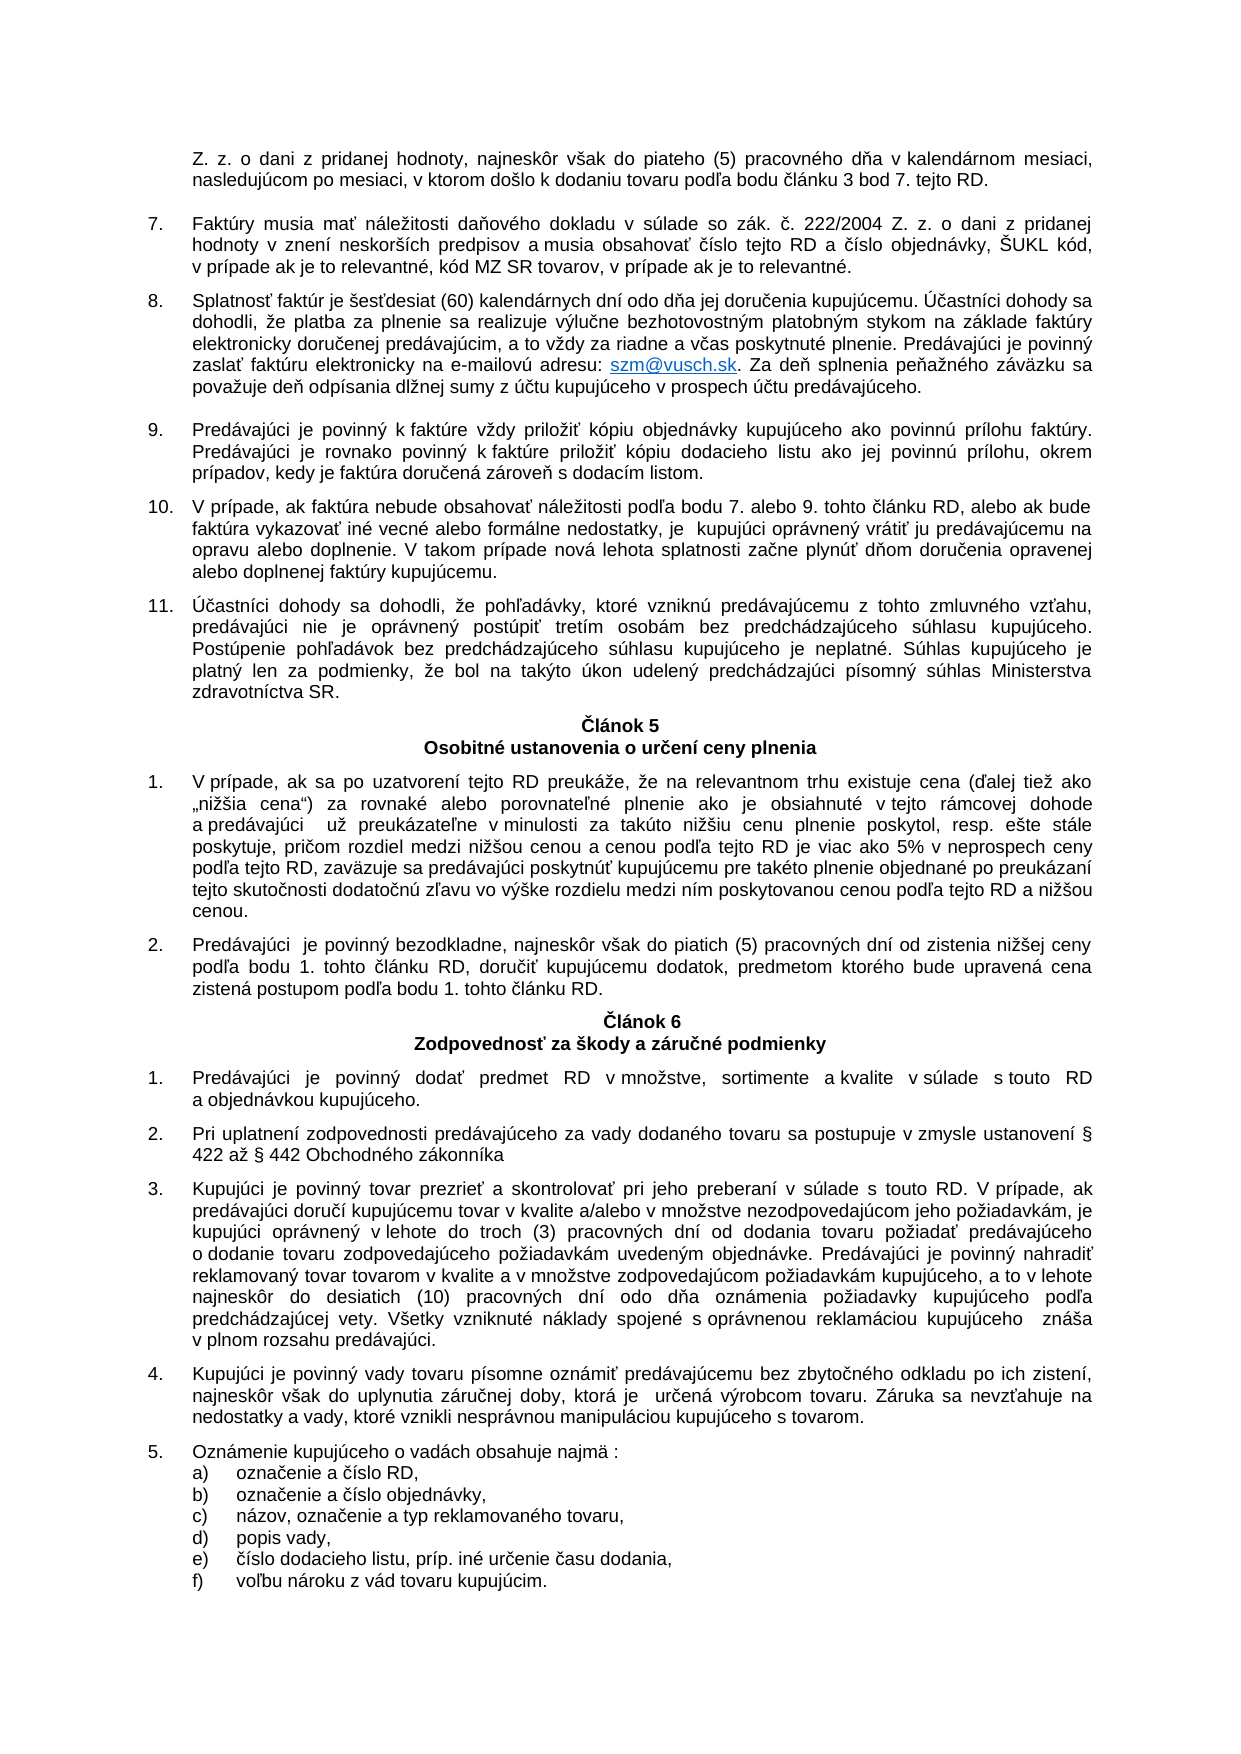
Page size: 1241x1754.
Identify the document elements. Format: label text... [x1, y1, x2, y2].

list Predávajúci je povinný dodať predmet RD v množstve, sortimente a kvalite v súlade s touto RD a objednávkou kupujúceho. [148, 1067, 1093, 1110]
list Pri uplatnení zodpovednosti predávajúceho za vady dodaného tovaru sa postupuje v zmysle ustanovení § 422 až § 442 Obchodného zákonníka [148, 1123, 1093, 1166]
list Predávajúci je povinný bezodkladne, najneskôr však do piatich (5) pracovných dní od zistenia nižšej ceny podľa bodu 1. tohto článku RD, doručiť kupujúcemu dodatok, predmetom ktorého bude upravená cena zistená postupom podľa bodu 1. tohto článku RD. [148, 934, 1093, 999]
list Účastníci dohody sa dohodli, že pohľadávky, ktoré vzniknú predávajúcemu z tohto zmluvného vzťahu, predávajúci nie je oprávnený postúpiť tretím osobám bez predchádzajúceho súhlasu kupujúceho. Postúpenie pohľadávok bez predchádzajúceho súhlasu kupujúceho je neplatné. Súhlas kupujúceho je platný len za podmienky, že bol na takýto úkon udelený predchádzajúci písomný súhlas Ministerstva zdravotníctva SR. [148, 595, 1093, 703]
list označenie a číslo objednávky, [192, 1483, 1093, 1505]
text Článok 6 [192, 1011, 1093, 1033]
list popis vady, [192, 1527, 1093, 1548]
list číslo dodacieho listu, príp. iné určenie času dodania, [192, 1548, 1093, 1570]
list označenie a číslo RD, [192, 1462, 1093, 1483]
list voľbu nároku z vád tovaru kupujúcim. [192, 1570, 1093, 1591]
text Zodpovednosť za škody a záručné podmienky [148, 1033, 1093, 1054]
list V prípade, ak faktúra nebude obsahovať náležitosti podľa bodu 7. alebo 9. tohto článku RD, alebo ak bude faktúra vykazovať iné vecné alebo formálne nedostatky, je kupujúci oprávnený vrátiť ju predávajúcemu na opravu alebo doplnenie. V takom prípade nová lehota splatnosti začne plynúť dňom doručenia opravenej alebo doplnenej faktúry kupujúcemu. [148, 496, 1093, 582]
list Splatnosť faktúr je šesťdesiat (60) kalendárnych dní odo dňa jej doručenia kupujúcemu. Účastníci dohody sa dohodli, že platba za plnenie sa realizuje výlučne bezhotovostným platobným stykom na základe faktúry elektronicky doručenej predávajúcim, a to vždy za riadne a včas poskytnuté plnenie. Predávajúci je povinný zaslať faktúru elektronicky na e-mailovú adresu: szm@vusch.sk. Za deň splnenia peňažného záväzku sa považuje deň odpísania dlžnej sumy z účtu kupujúceho v prospech účtu predávajúceho. [148, 289, 1093, 397]
text Osobitné ustanovenia o určení ceny plnenia [148, 737, 1093, 758]
list Oznámenie kupujúceho o vadách obsahuje najmä : [148, 1440, 1093, 1462]
text Článok 5 [148, 715, 1093, 737]
list Faktúry musia mať náležitosti daňového dokladu v súlade so zák. č. 222/2004 Z. z. o dani z pridanej hodnoty v znení neskorších predpisov a musia obsahovať číslo tejto RD a číslo objednávky, ŠUKL kód, v prípade ak je to relevantné, kód MZ SR tovarov, v prípade ak je to relevantné. [148, 212, 1093, 277]
list Kupujúci je povinný vady tovaru písomne oznámiť predávajúcemu bez zbytočného odkladu po ich zistení, najneskôr však do uplynutia záručnej doby, ktorá je určená výrobcom tovaru. Záruka sa nevzťahuje na nedostatky a vady, ktoré vznikli nesprávnou manipuláciou kupujúceho s tovarom. [148, 1363, 1093, 1428]
list V prípade, ak sa po uzatvorení tejto RD preukáže, že na relevantnom trhu existuje cena (ďalej tiež ako „nižšia cena“) za rovnaké alebo porovnateľné plnenie ako je obsiahnuté v tejto rámcovej dohode a predávajúci už preukázateľne v minulosti za takúto nižšiu cenu plnenie poskytol, resp. ešte stále poskytuje, pričom rozdiel medzi nižšou cenou a cenou podľa tejto RD je viac ako 5% v neprospech ceny podľa tejto RD, zaväzuje sa predávajúci poskytnúť kupujúcemu pre takéto plnenie objednané po preukázaní tejto skutočnosti dodatočnú zľavu vo výške rozdielu medzi ním poskytovanou cenou podľa tejto RD a nižšou cenou. [148, 771, 1093, 922]
list Kupujúci je povinný tovar prezrieť a skontrolovať pri jeho preberaní v súlade s touto RD. V prípade, ak predávajúci doručí kupujúcemu tovar v kvalite a/alebo v množstve nezodpovedajúcom jeho požiadavkám, je kupujúci oprávnený v lehote do troch (3) pracovných dní od dodania tovaru požiadať predávajúceho o dodanie tovaru zodpovedajúceho požiadavkám uvedeným objednávke. Predávajúci je povinný nahradiť reklamovaný tovar tovarom v kvalite a v množstve zodpovedajúcom požiadavkám kupujúceho, a to v lehote najneskôr do desiatich (10) pracovných dní odo dňa oznámenia požiadavky kupujúceho podľa predchádzajúcej vety. Všetky vzniknuté náklady spojené s oprávnenou reklamáciou kupujúceho znáša v plnom rozsahu predávajúci. [148, 1178, 1093, 1351]
list Predávajúci je povinný k faktúre vždy priložiť kópiu objednávky kupujúceho ako povinnú prílohu faktúry. Predávajúci je rovnako povinný k faktúre priložiť kópiu dodacieho listu ako jej povinnú prílohu, okrem prípadov, kedy je faktúra doručená zároveň s dodacím listom. [148, 419, 1093, 483]
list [148, 148, 1093, 191]
list názov, označenie a typ reklamovaného tovaru, [192, 1505, 1093, 1527]
